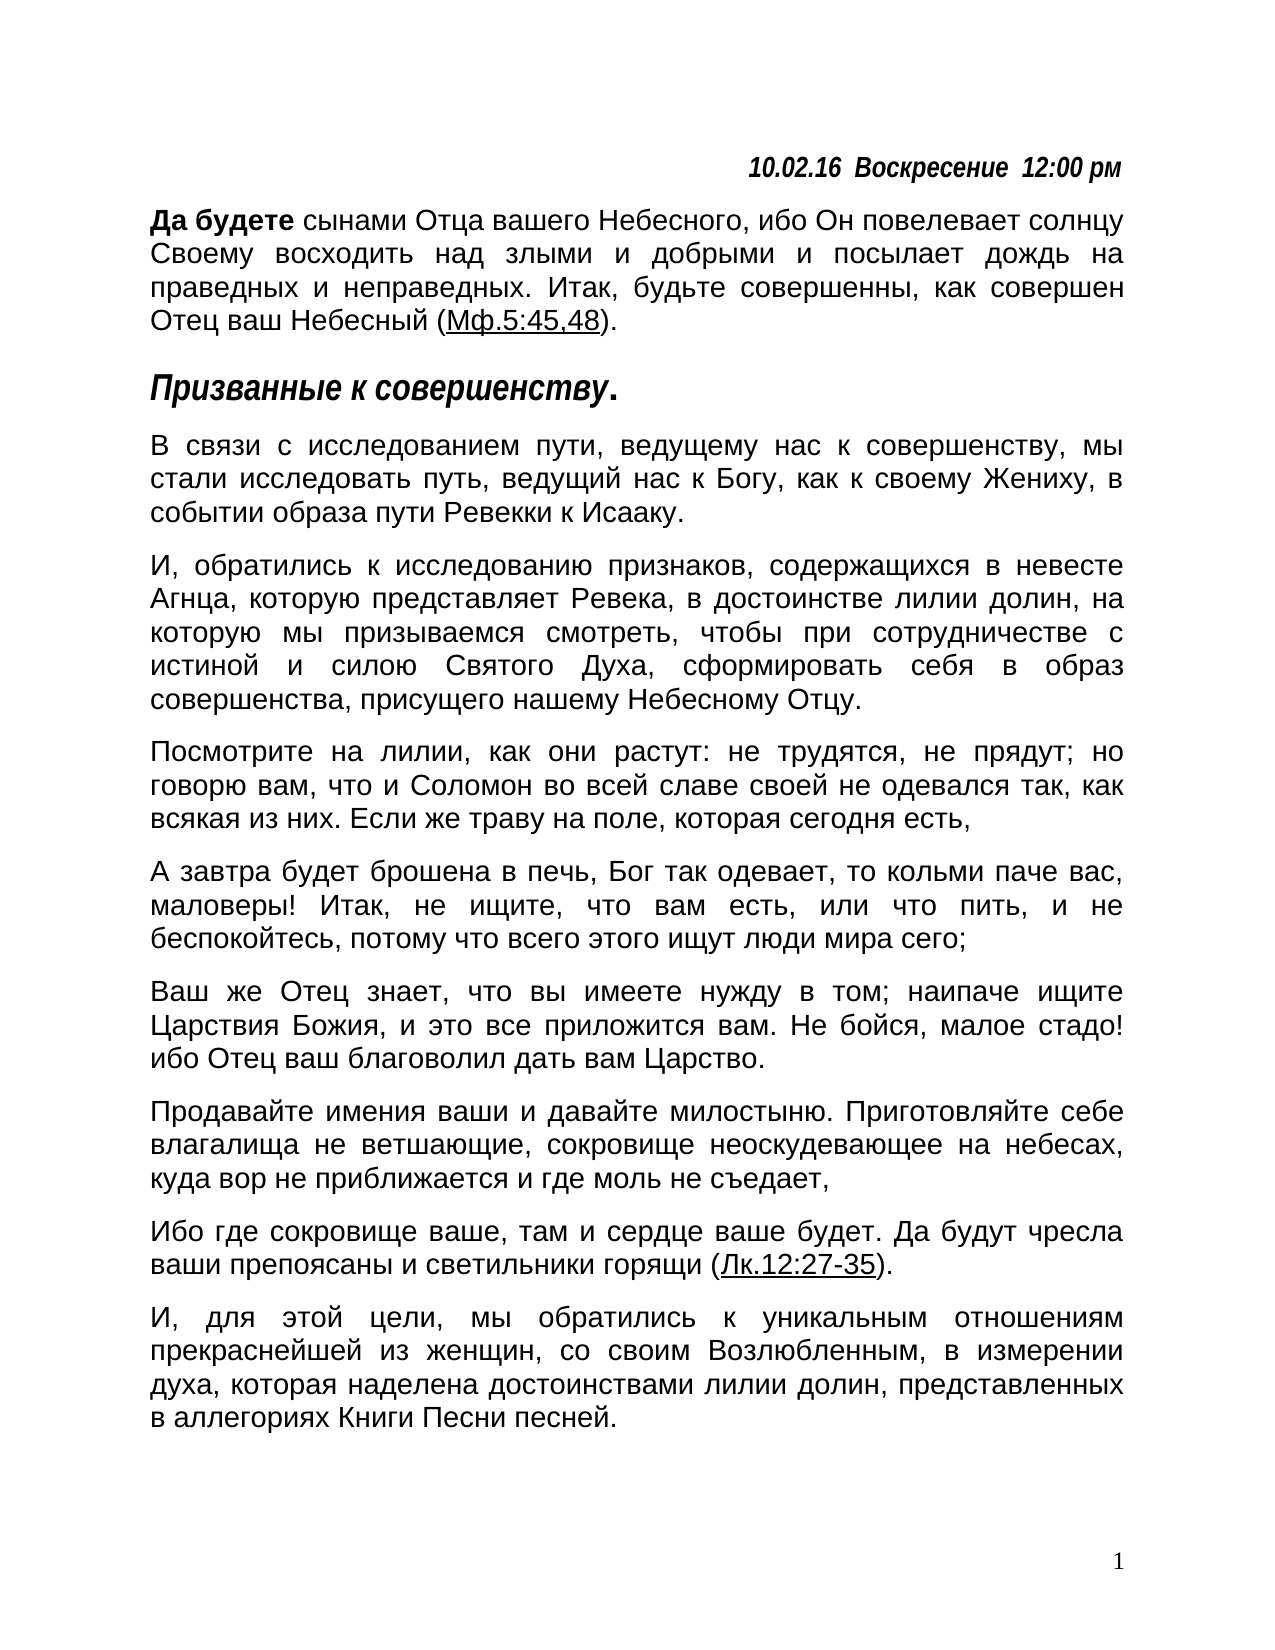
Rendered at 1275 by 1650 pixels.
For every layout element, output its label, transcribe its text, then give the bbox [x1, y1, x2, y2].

text И, для этой цели, мы обратились к уникальным отношениям прекраснейшей из женщин, со своим Возлюбленным, в измерении духа, которая наделена достоинствами лилии долин, представленных в аллегориях Книги Песни песней. [150, 1300, 1125, 1434]
text Ибо где сокровище ваше, там и сердце ваше будет. Да будут чресла ваши препоясаны и светильники горящи (Лк.12:27-35). [150, 1214, 1125, 1281]
text Призванные к совершенству. [150, 366, 1125, 409]
text 10.02.16 Воскресение 12:00 рм [150, 150, 1125, 183]
text Продавайте имения ваши и давайте милостыню. Приготовляйте себе влагалища не ветшающие, сокровище неоскудевающее на небесах, куда вор не приближается и где моль не съедает, [150, 1094, 1125, 1194]
text Посмотрите на лилии, как они растут: не трудятся, не прядут; но говорю вам, что и Соломон во всей славе своей не одевался так, как всякая из них. Если же траву на поле, которая сегодня есть, [150, 734, 1125, 835]
text Ваш же Отец знает, что вы имеете нужду в том; наипаче ищите Царствия Божия, и это все приложится вам. Не бойся, малое стадо! ибо Отец ваш благоволил дать вам Царство. [150, 974, 1125, 1075]
text А завтра будет брошена в печь, Бог так одевает, то кольми паче вас, маловеры! Итак, не ищите, что вам есть, или что пить, и не беспокойтесь, потому что всего этого ищут люди мира сего; [150, 854, 1125, 955]
text Да будете сынами Отца вашего Небесного, ибо Он повелевает солнцу Своему восходить над злыми и добрыми и посылает дождь на праведных и неправедных. Итак, будьте совершенны, как совершен Отец ваш Небесный (Мф.5:45,48). [150, 203, 1125, 337]
text В связи с исследованием пути, ведущему нас к совершенству, мы стали исследовать путь, ведущий нас к Богу, как к своему Жениху, в событии образа пути Ревекки к Исааку. [150, 428, 1125, 528]
text И, обратились к исследованию признаков, содержащихся в невесте Агнца, которую представляет Ревека, в достоинстве лилии долин, на которую мы призываемся смотреть, чтобы при сотрудничестве с истиной и силою Святого Духа, сформировать себя в образ совершенства, присущего нашему Небесному Отцу. [150, 548, 1125, 715]
